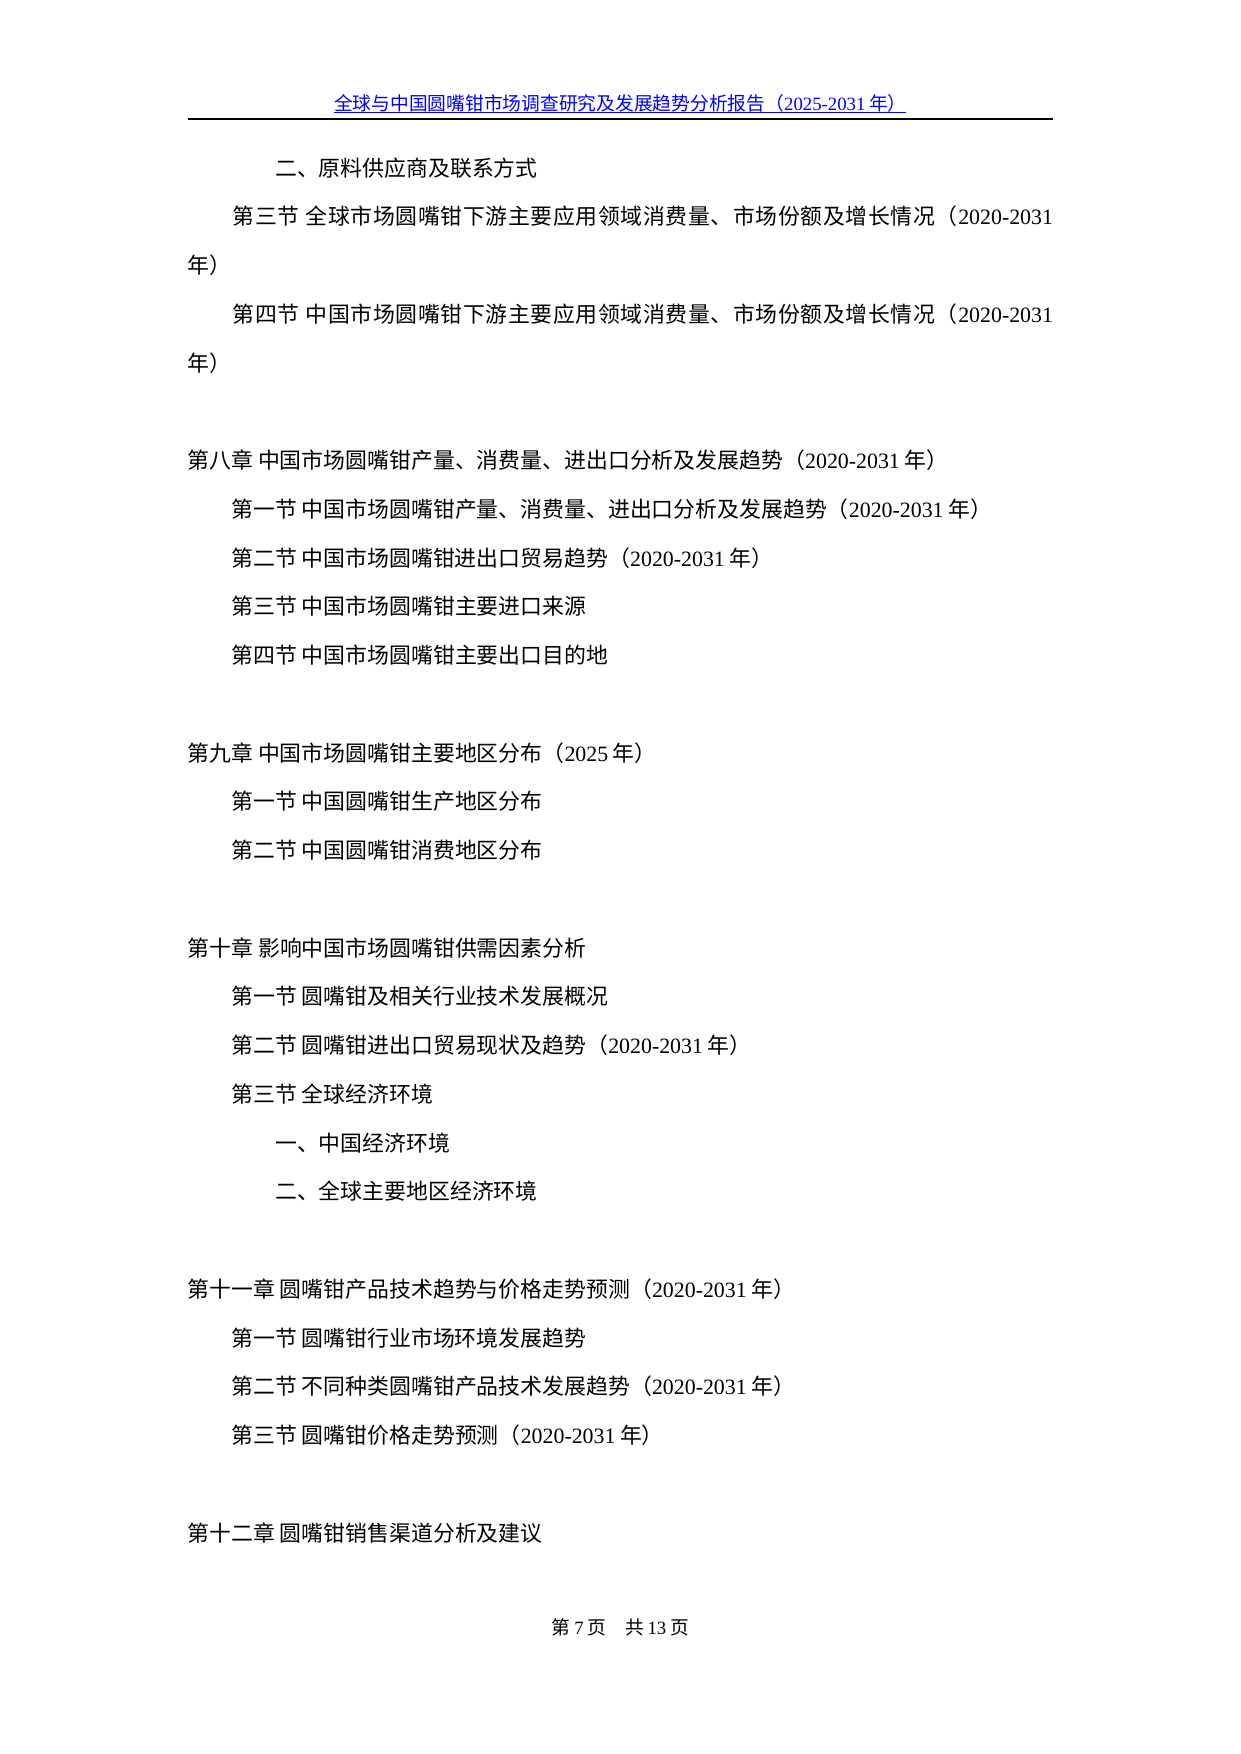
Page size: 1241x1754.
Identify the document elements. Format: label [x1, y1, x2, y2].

text [187, 150, 1053, 1548]
